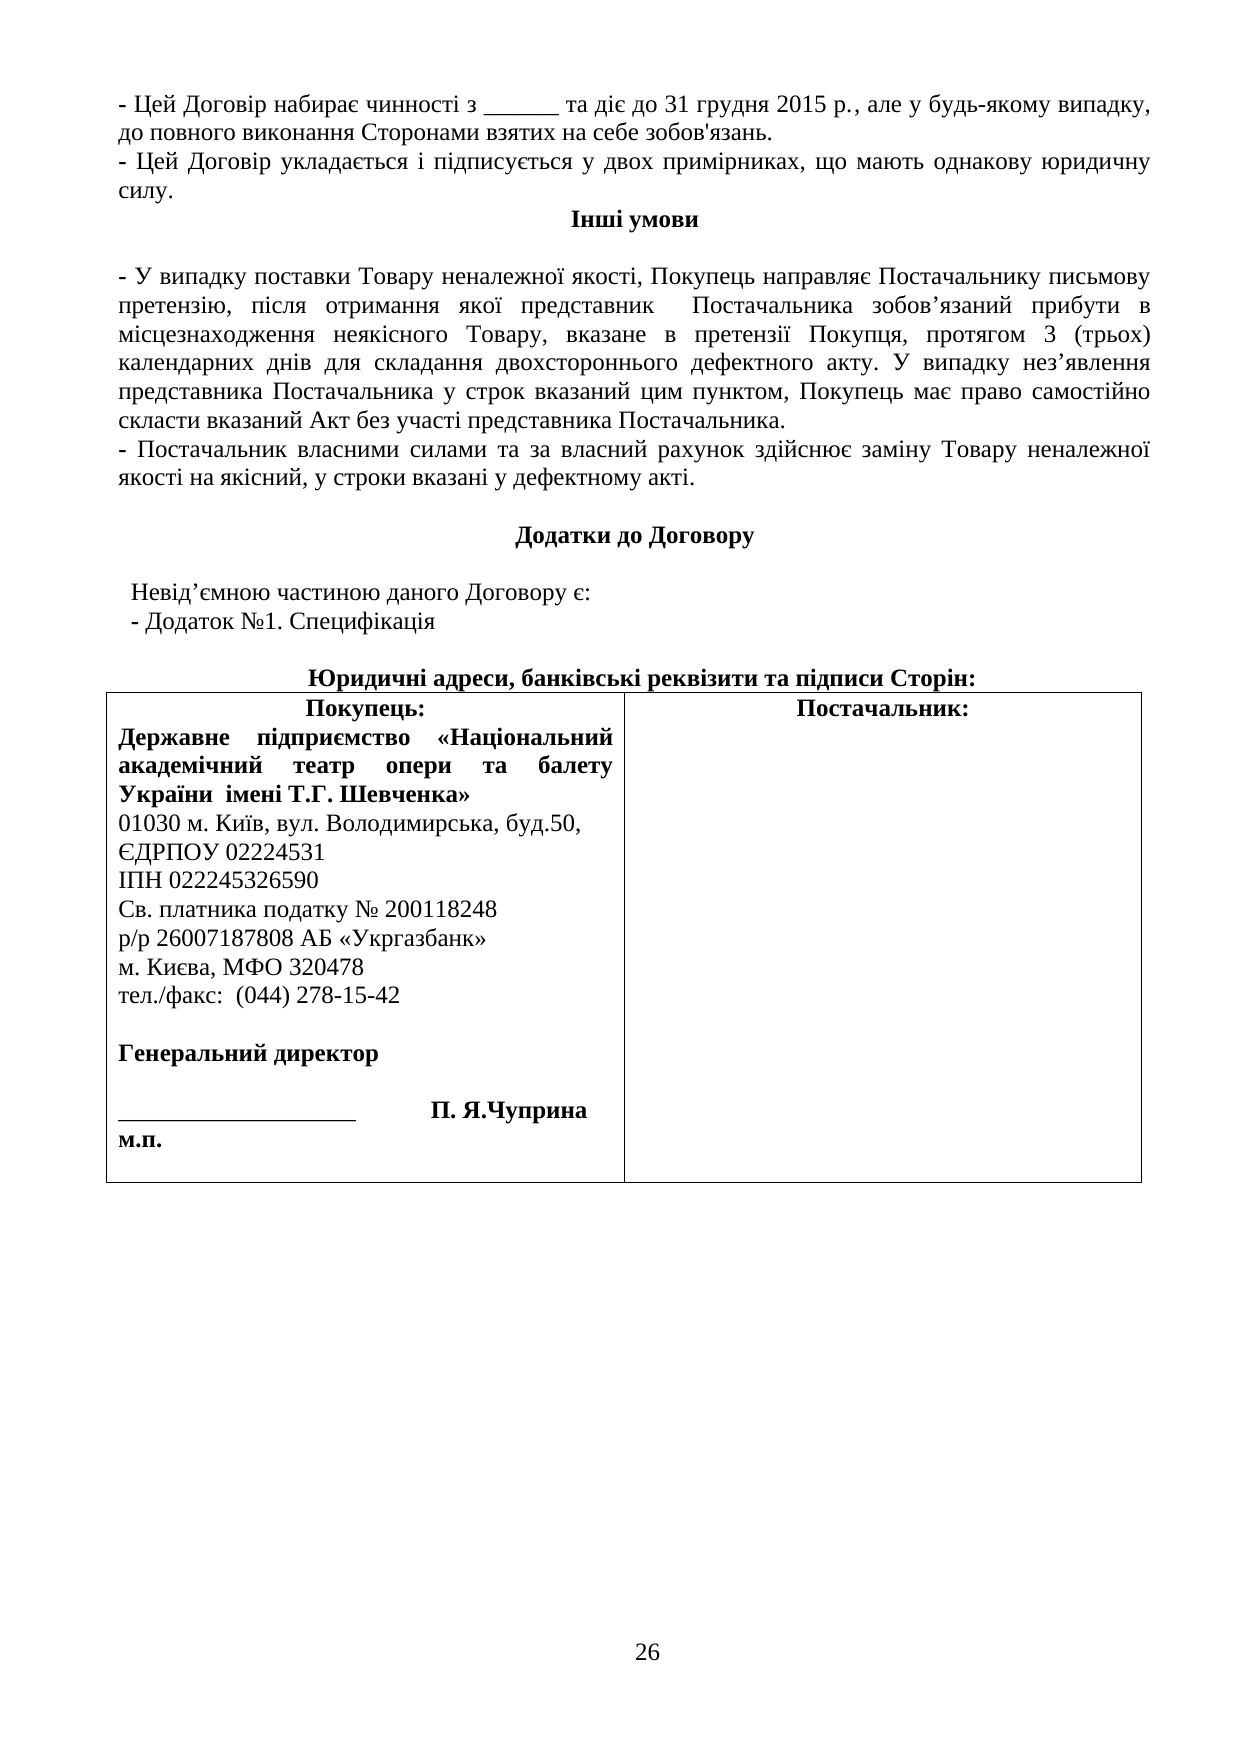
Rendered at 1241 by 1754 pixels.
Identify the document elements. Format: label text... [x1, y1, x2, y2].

text - Постачальник власними силами та за власний рахунок здійснює заміну Товару неналежної якості на якісний, у строки вказані у дефектному акті. [118, 434, 1152, 491]
table_header Постачальник: [625, 693, 1141, 1182]
text Додатки до Договору [118, 520, 1152, 549]
text Юридичні адреси, банківські реквізити та підписи Сторін: [133, 663, 1152, 692]
table_header Покупець: Державне підприємство «Національний академічний театр опери та балету України імені Т.Г. Шевченка» . Київ, вул. Володимирська, буд.50, ЄДРПОУ 02224531 ІПН 022245326590 Св. платника податку № 200118248 р/р 26007187808 АБ «Укргазбанк» м. Києва, МФО 320478 тел./факс: (044) 278-15-42 Генеральний директор ___________________ П. Я.Чуприна м.п. [107, 693, 624, 1182]
text Інші умови [118, 204, 1152, 232]
text - Додаток №1. Специфікація [118, 606, 1152, 634]
text - У випадку поставки Товару неналежної якості, Покупець направляє Постачальнику письмову претензію, після отримання якої представник Постачальника зобов’язаний прибути в місцезнаходження неякісного Товару, вказане в претензії Покупця, протягом 3 (трьох) календарних днів для складання двохстороннього дефектного акту. У випадку нез’явлення представника Постачальника у строк вказаний цим пунктом, Покупець має право самостійно скласти вказаний Акт без участі представника Постачальника. [118, 261, 1152, 434]
text Невід’ємною частиною даного Договору є: [118, 577, 1152, 606]
text - Цей Договір укладається і підписується у двох примірниках, що мають однакову юридичну силу. [118, 146, 1152, 204]
text - Цей Договір набирає чинності з ______ та діє до 31 грудня 2015 р., але у будь-якому випадку, до повного виконання Сторонами взятих на себе зобов'язань. [118, 89, 1152, 146]
